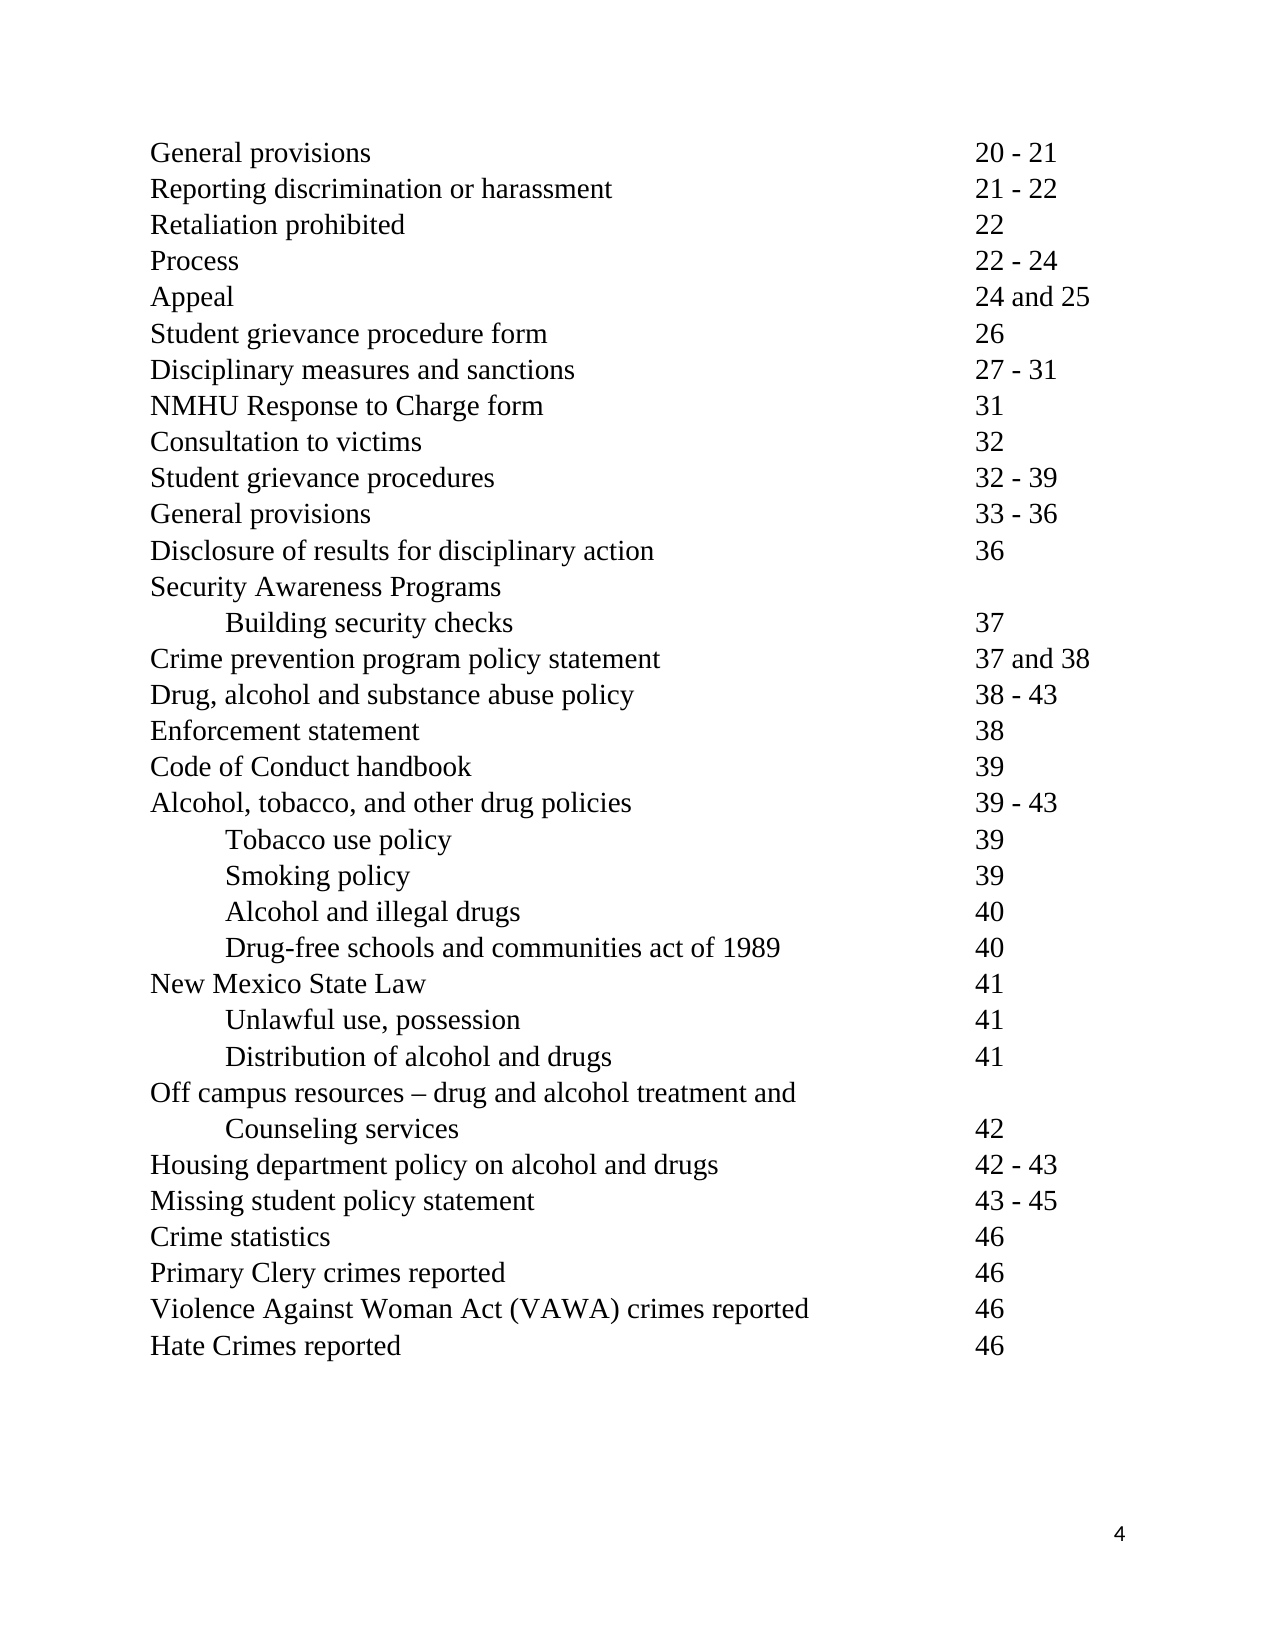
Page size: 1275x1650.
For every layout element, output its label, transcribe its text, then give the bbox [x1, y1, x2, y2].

text Drug, alcohol and substance abuse policy 38 - 43 [150, 677, 1125, 711]
text Alcohol and illegal drugs 40 [150, 894, 1125, 928]
text Unlawful use, possession 41 [150, 1002, 1125, 1036]
text Security Awareness Programs [150, 569, 1125, 602]
text Counseling services 42 [150, 1111, 1125, 1144]
text Disciplinary measures and sanctions 27 - 31 [150, 352, 1125, 385]
text Enforcement statement 38 [150, 713, 1125, 747]
text Crime prevention program policy statement 37 and 38 [150, 641, 1125, 674]
text Reporting discrimination or harassment 21 - 22 [150, 171, 1125, 205]
text Drug-free schools and communities act of 1989 40 [150, 930, 1125, 964]
text Tobacco use policy 39 [150, 822, 1125, 855]
text NMHU Response to Charge form 31 [150, 388, 1125, 422]
text General provisions 20 - 21 [150, 135, 1125, 168]
text Alcohol, tobacco, and other drug policies 39 - 43 [150, 786, 1125, 819]
text Retaliation prohibited 22 [150, 207, 1125, 241]
text Student grievance procedure form 26 [150, 316, 1125, 349]
text General provisions 33 - 36 [150, 496, 1125, 530]
text Code of Conduct handbook 39 [150, 749, 1125, 783]
text Appeal 24 and 25 [150, 279, 1125, 313]
text Violence Against Woman Act (VAWA) crimes reported 46 [150, 1292, 1125, 1325]
text Student grievance procedures 32 - 39 [150, 460, 1125, 494]
text Crime statistics 46 [150, 1219, 1125, 1253]
text Off campus resources – drug and alcohol treatment and [150, 1075, 1125, 1108]
text Housing department policy on alcohol and drugs 42 - 43 [150, 1147, 1125, 1181]
text New Mexico State Law 41 [150, 966, 1125, 1000]
text Missing student policy statement 43 - 45 [150, 1183, 1125, 1217]
text Smoking policy 39 [150, 858, 1125, 891]
text Building security checks 37 [150, 605, 1125, 638]
text Process 22 - 24 [150, 243, 1125, 277]
text Disclosure of results for disciplinary action 36 [150, 533, 1125, 566]
text Primary Clery crimes reported 46 [150, 1256, 1125, 1289]
text Distribution of alcohol and drugs 41 [150, 1039, 1125, 1072]
text Hate Crimes reported 46 [150, 1328, 1125, 1361]
text Consultation to victims 32 [150, 424, 1125, 458]
